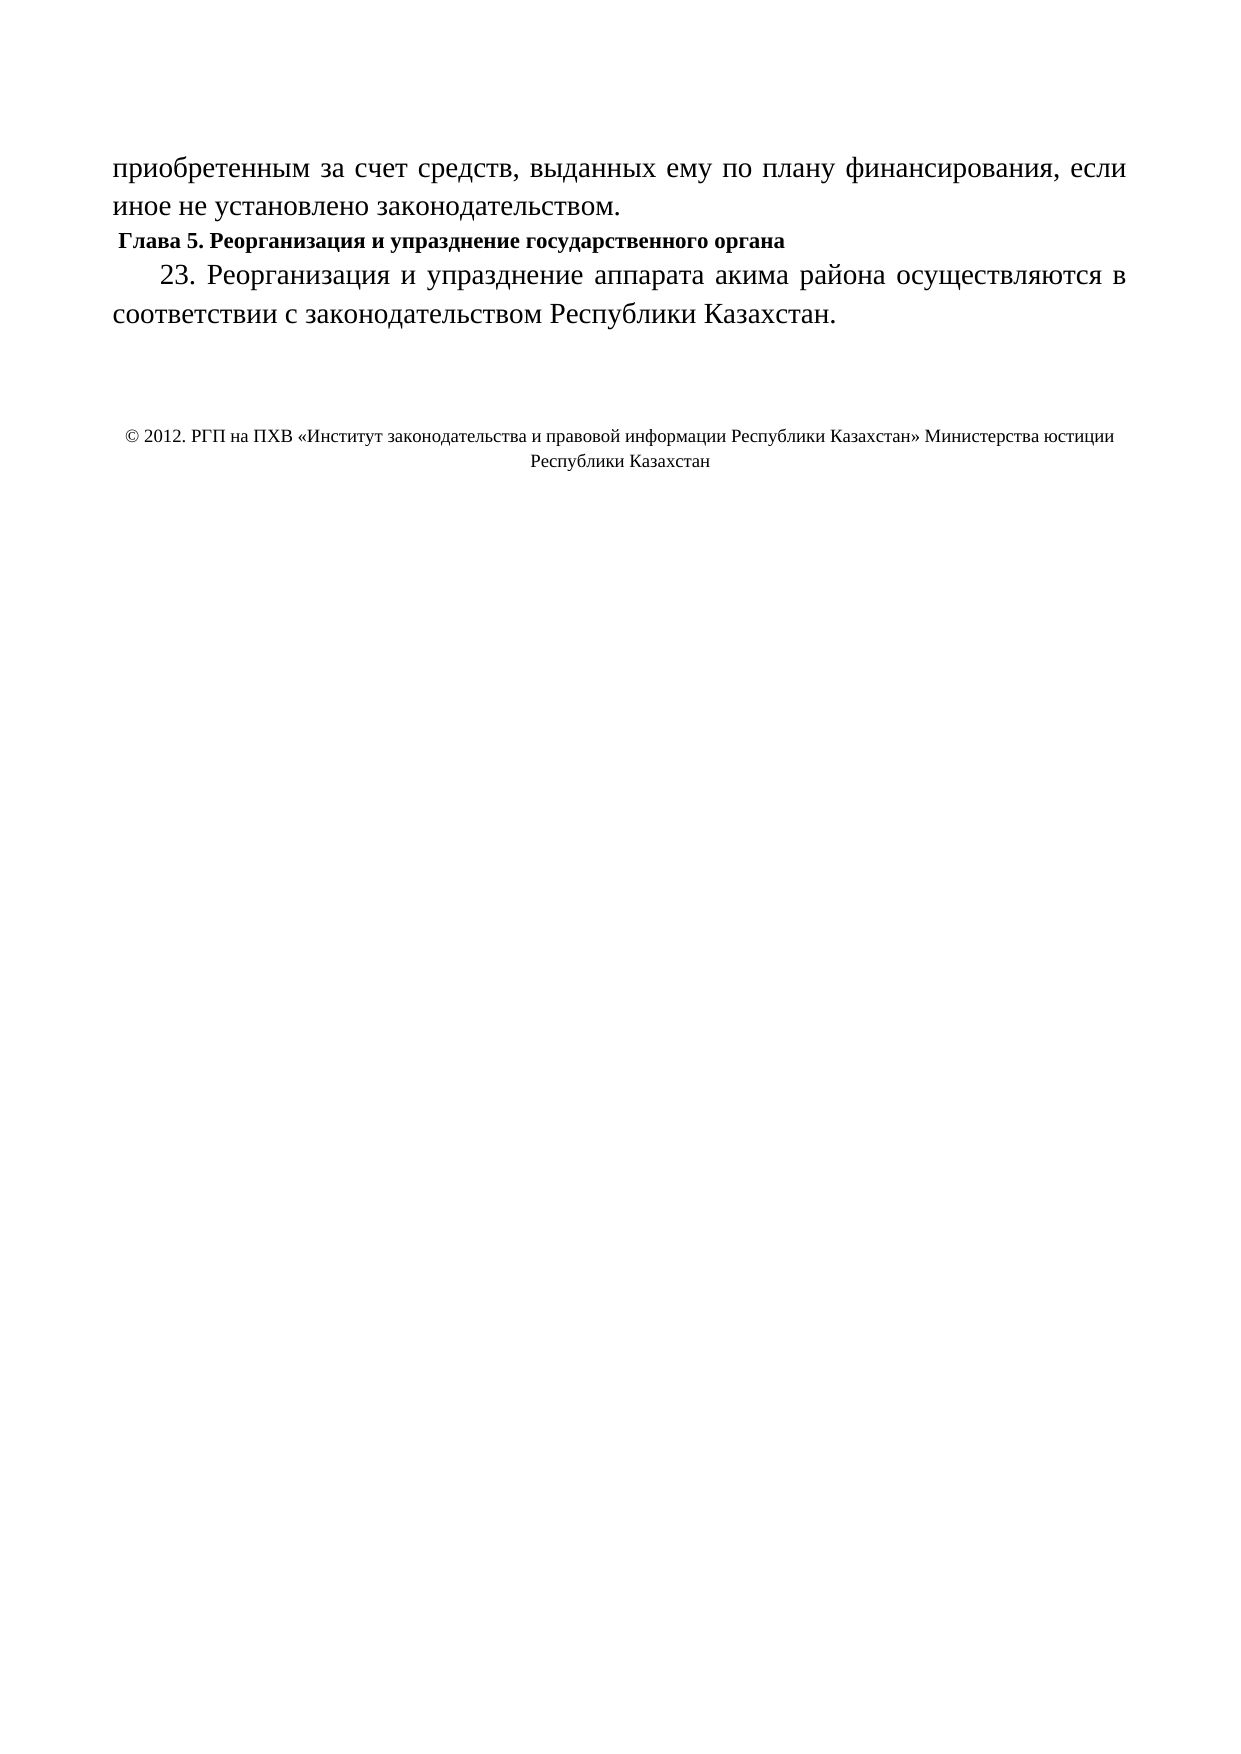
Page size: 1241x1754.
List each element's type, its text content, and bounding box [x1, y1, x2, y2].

text Глава 5. Реорганизация и упразднение государственного органа [112, 227, 1128, 253]
text © 2012. РГП на ПХВ «Институт законодательства и правовой информации Республики Казахстан» Министерства юстиции Республики Казахстан [112, 425, 1128, 471]
text 23. Реорганизация и упразднение аппарата акима района осуществляются в соответствии с законодательством Республики Казахстан. [112, 257, 1128, 329]
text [112, 150, 1128, 222]
